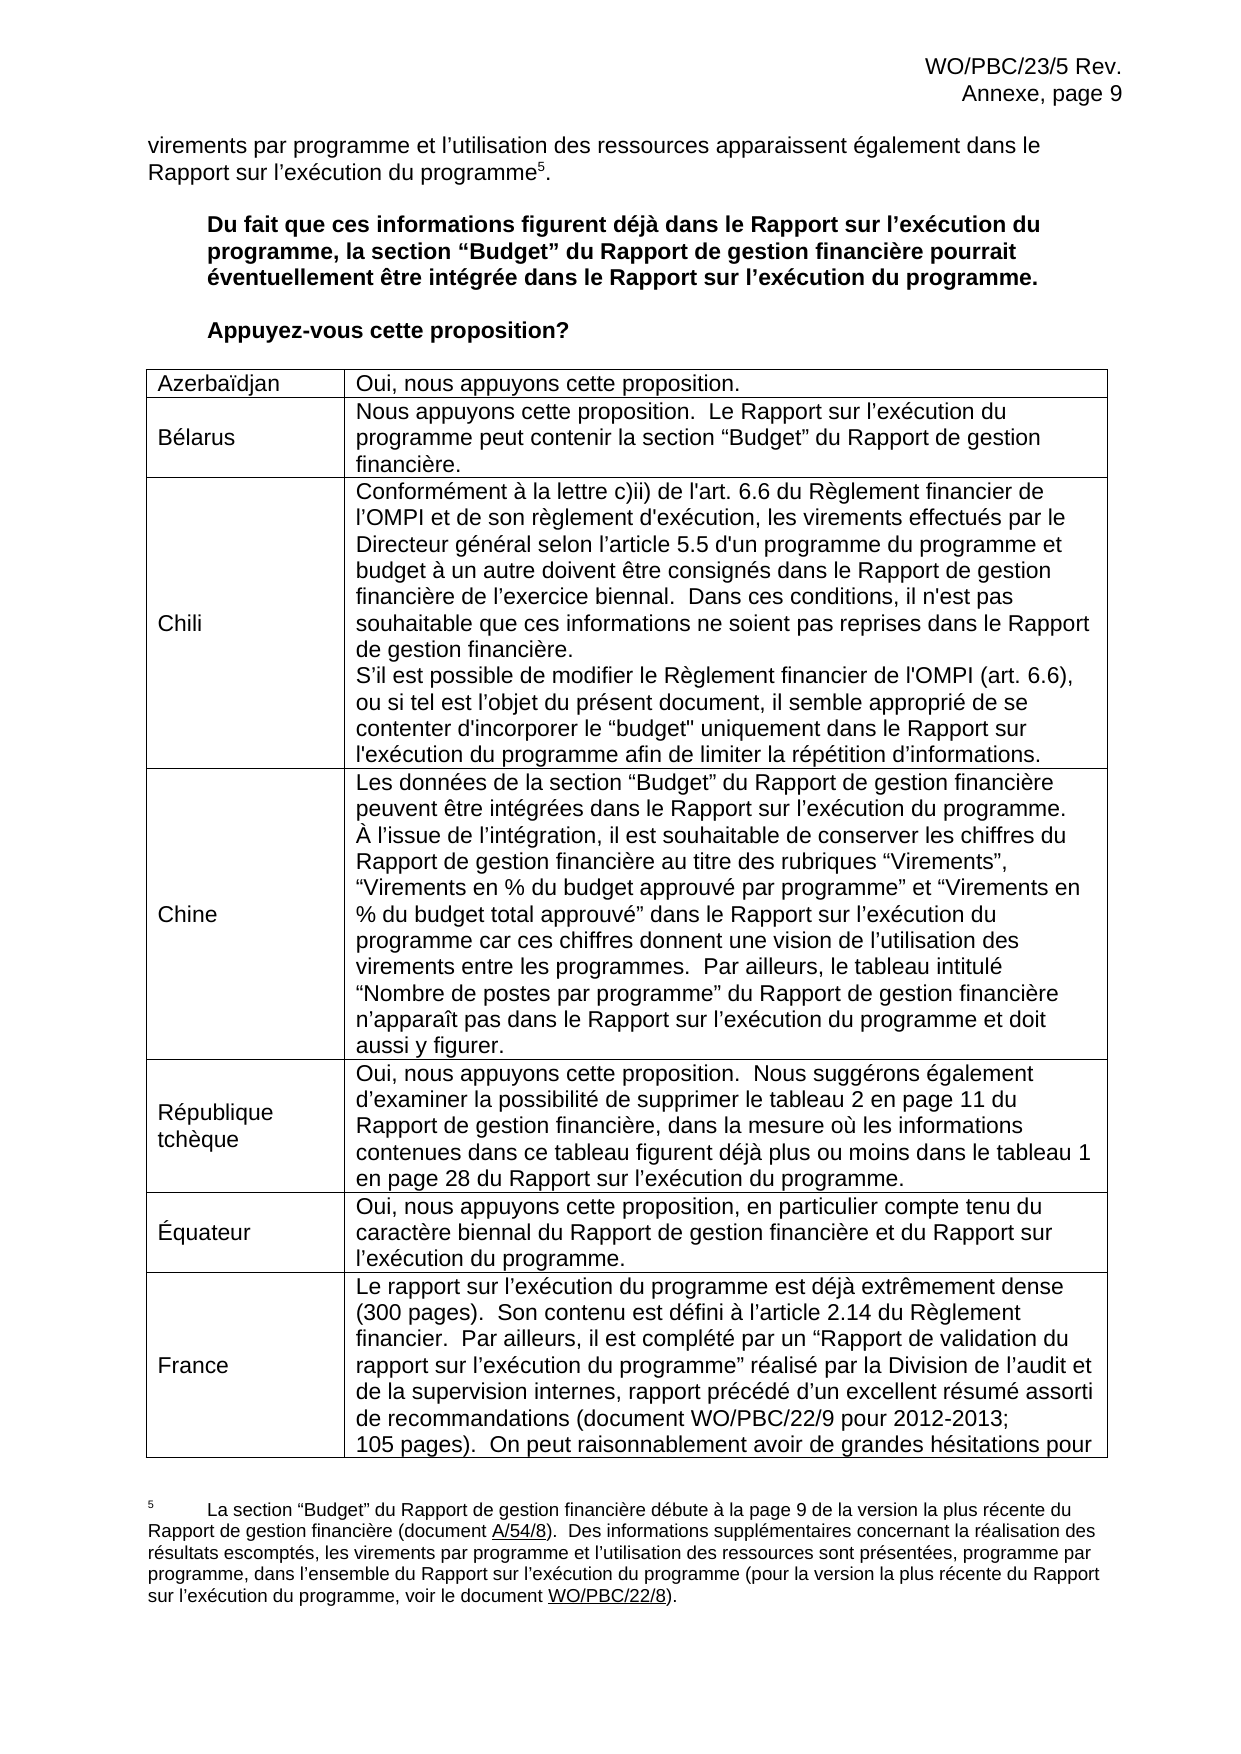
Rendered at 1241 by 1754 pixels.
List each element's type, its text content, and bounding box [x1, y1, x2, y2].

table_cell Nous appuyons cette proposition. Le Rapport sur l’exécution du programme peut contenir la section “Budget” du Rapport de gestion financière. [345, 398, 1107, 477]
table_cell Le rapport sur l’exécution du programme est déjà extrêmement dense (300 pages). Son contenu est défini à l’article 2.14 du Règlement financier. Par ailleurs, il est complété par un “Rapport de validation du rapport sur l’exécution du programme” réalisé par la Division de l’audit et de la supervision internes, rapport précédé d’un excellent résumé assorti de recommandations (document WO/PBC/22/9 pour 2012-2013; 105 pages). On peut raisonnablement avoir de grandes hésitations pour [345, 1273, 1107, 1457]
table_cell Chili [147, 478, 344, 768]
text Du fait que ces informations figurent déjà dans le Rapport sur l’exécution du programme, la section “Budget” du Rapport de gestion financière pourrait éventuellement être intégrée dans le Rapport sur l’exécution du programme. [207, 211, 1122, 290]
table_cell Oui, nous appuyons cette proposition. Nous suggérons également d’examiner la possibilité de supprimer le tableau 2 en page 11 du Rapport de gestion financière, dans la mesure où les informations contenues dans ce tableau figurent déjà plus ou moins dans le tableau 1 en page 28 du Rapport sur l’exécution du programme. [345, 1060, 1107, 1192]
table_cell Les données de la section “Budget” du Rapport de gestion financière peuvent être intégrées dans le Rapport sur l’exécution du programme. À l’issue de l’intégration, il est souhaitable de conserver les chiffres du Rapport de gestion financière au titre des rubriques “Virements”, “Virements en % du budget approuvé par programme” et “Virements en % du budget total approuvé” dans le Rapport sur l’exécution du programme car ces chiffres donnent une vision de l’utilisation des virements entre les programmes. Par ailleurs, le tableau intitulé “Nombre de postes par programme” du Rapport de gestion financière n’apparaît pas dans le Rapport sur l’exécution du programme et doit aussi y figurer. [345, 769, 1107, 1059]
table_header Azerbaïdjan [147, 370, 344, 397]
table_cell République tchèque [147, 1060, 344, 1192]
text Appuyez-vous cette proposition? [207, 317, 1122, 343]
table_cell France [147, 1273, 344, 1457]
table_header Oui, nous appuyons cette proposition. [345, 370, 1107, 397]
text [148, 132, 1122, 185]
table_cell Conformément à la lettre c)ii) de l'art. 6.6 du Règlement financier de l’OMPI et de son règlement d'exécution, les virements effectués par le Directeur général selon l’article 5.5 d'un programme du programme et budget à un autre doivent être consignés dans le Rapport de gestion financière de l’exercice biennal. Dans ces conditions, il n'est pas souhaitable que ces informations ne soient pas reprises dans le Rapport de gestion financière. S’il est possible de modifier le Règlement financier de l'OMPI (art. 6.6), ou si tel est l’objet du présent document, il semble approprié de se contenter d'incorporer le “budget" uniquement dans le Rapport sur l'exécution du programme afin de limiter la répétition d’informations. [345, 478, 1107, 768]
table_cell Chine [147, 769, 344, 1059]
table_cell Bélarus [147, 398, 344, 477]
table_cell Équateur [147, 1193, 344, 1272]
table_cell Oui, nous appuyons cette proposition, en particulier compte tenu du caractère biennal du Rapport de gestion financière et du Rapport sur l’exécution du programme. [345, 1193, 1107, 1272]
